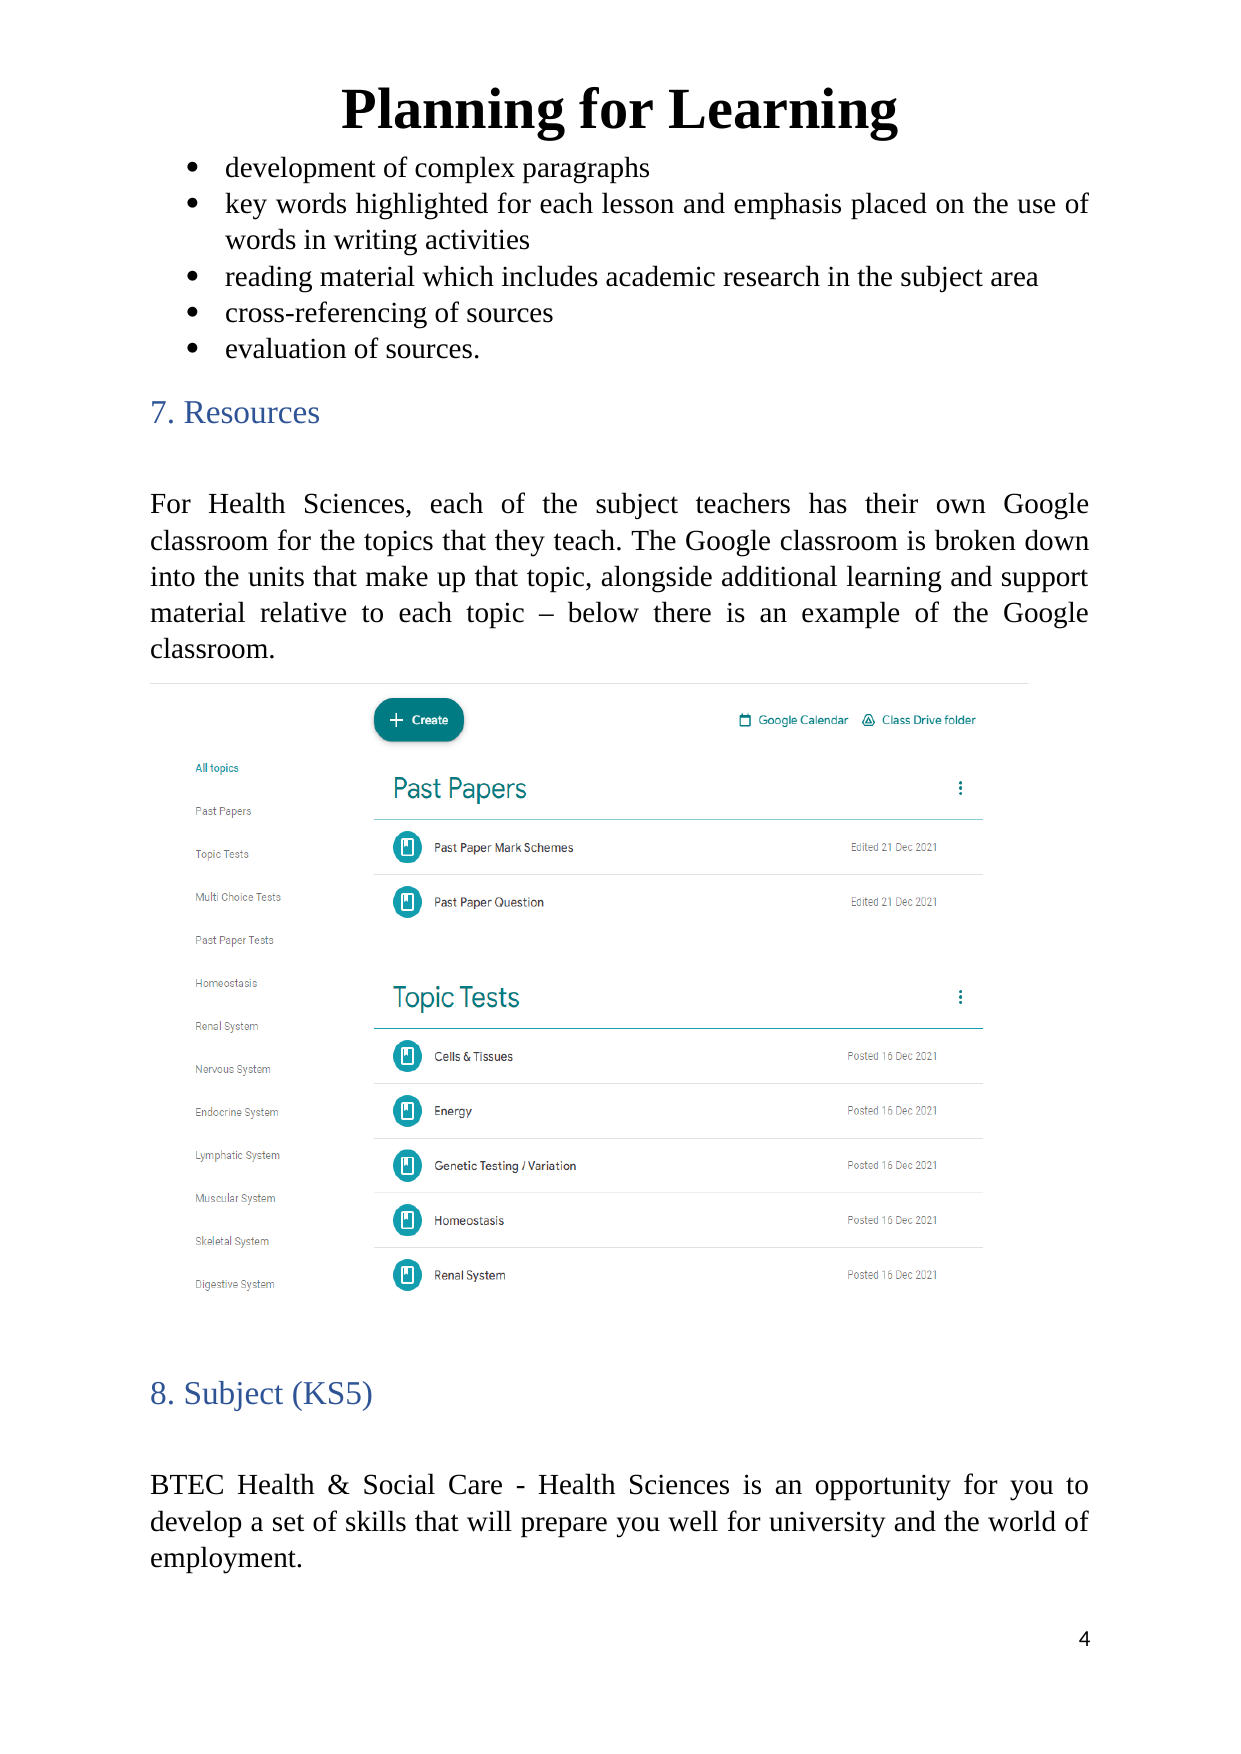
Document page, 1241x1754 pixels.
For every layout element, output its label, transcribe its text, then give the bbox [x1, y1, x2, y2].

picture [150, 683, 1029, 1294]
list cross-referencing of sources [187, 295, 1090, 328]
text For Health Sciences, each of the subject teachers has their own Google classroom for the topics that they teach. The Google classroom is broken down into the units that make up that topic, alongside additional learning and support material relative to each topic – below there is an example of the Google classroom. [150, 487, 1090, 665]
subtitle 7. Resources [150, 392, 1090, 431]
list evaluation of sources. [187, 331, 1090, 365]
list reading material which includes academic research in the subject area [187, 259, 1090, 292]
list key words highlighted for each lesson and emphasis placed on the use of words in writing activities [187, 186, 1090, 256]
subtitle 8. Subject (KS5) [150, 1373, 1090, 1412]
list development of complex paragraphs [187, 150, 1090, 184]
text BTEC Health & Social Care - Health Sciences is an opportunity for you to develop a set of skills that will prepare you well for university and the world of employment. [150, 1467, 1090, 1573]
